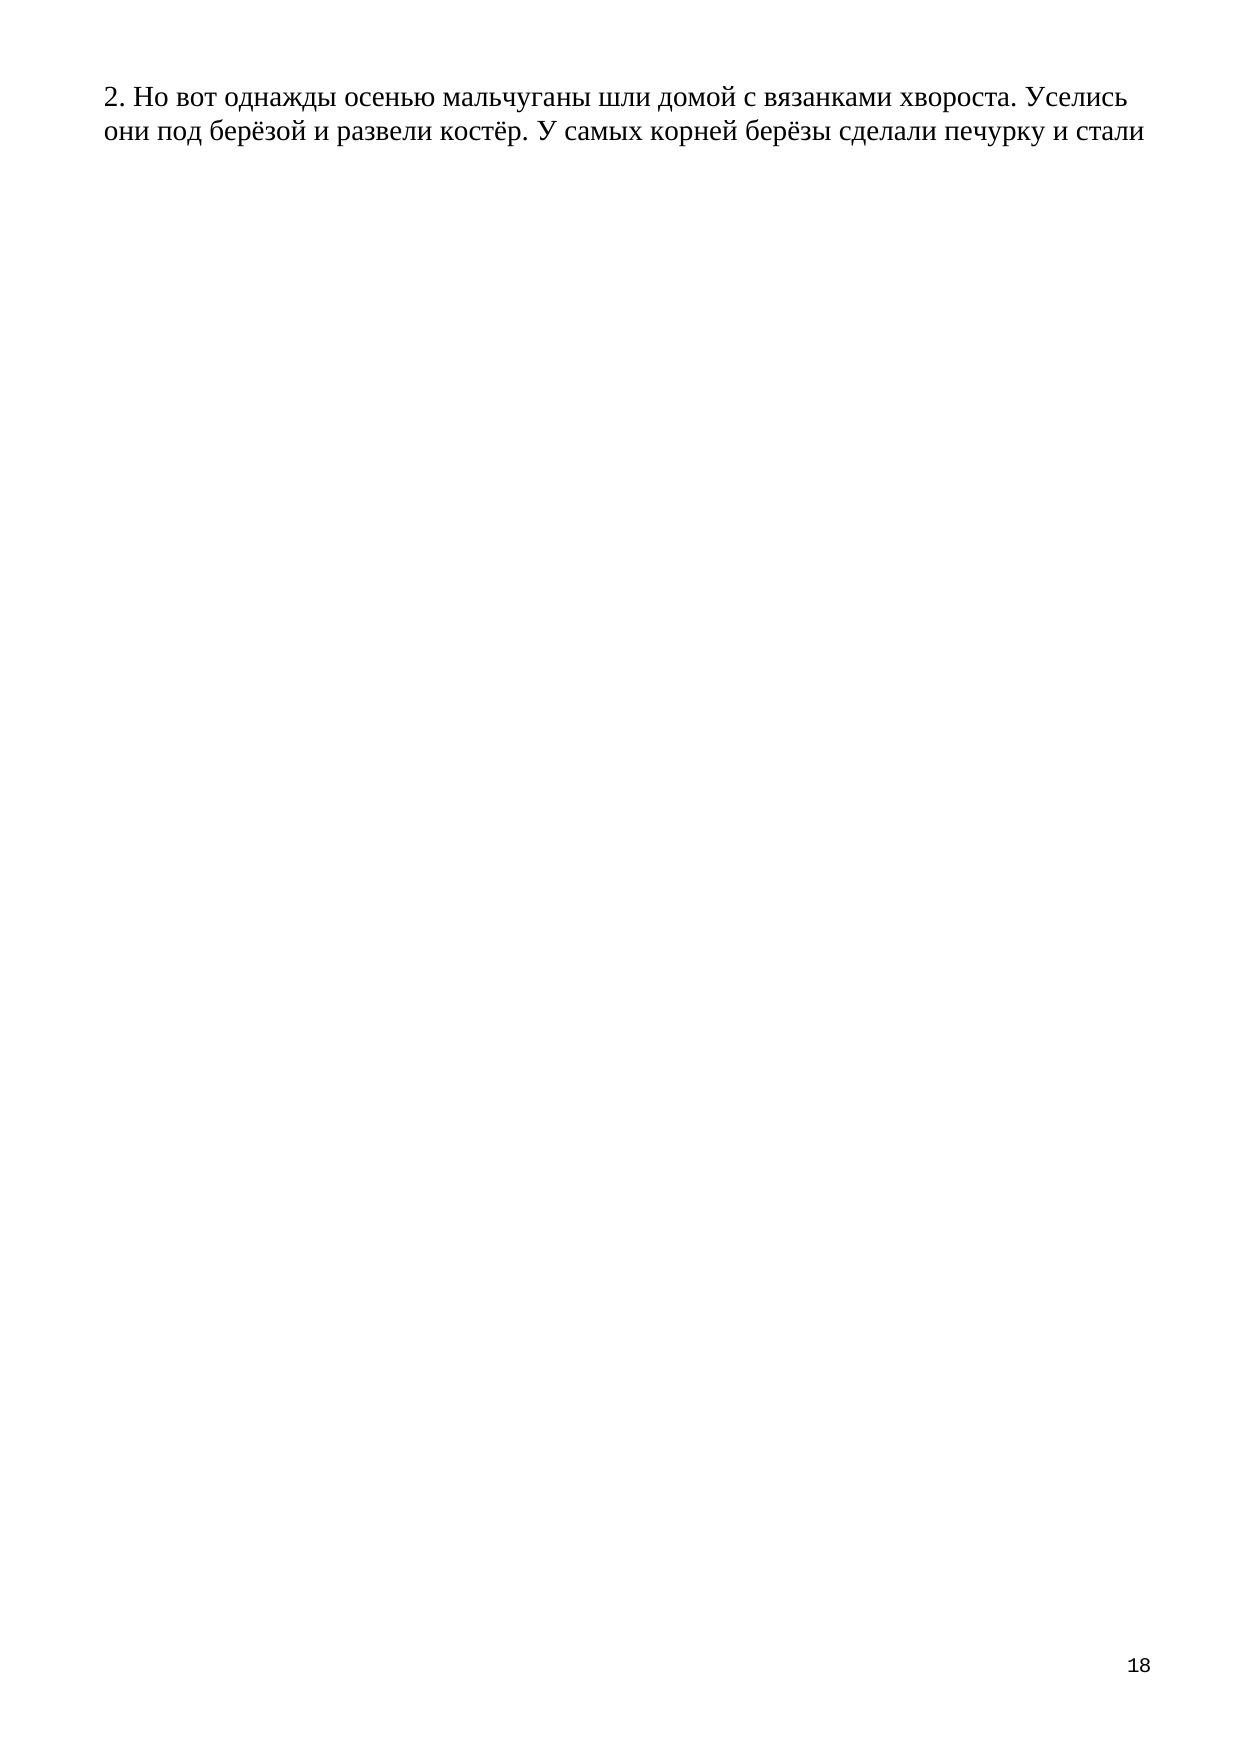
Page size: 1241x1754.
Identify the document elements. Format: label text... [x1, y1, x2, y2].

list Но вот однажды осенью мальчуганы шли домой с вязанками хвороста. Уселись они под берёзой и развели костёр. У самых корней берёзы сделали печурку и стали [104, 79, 1144, 146]
